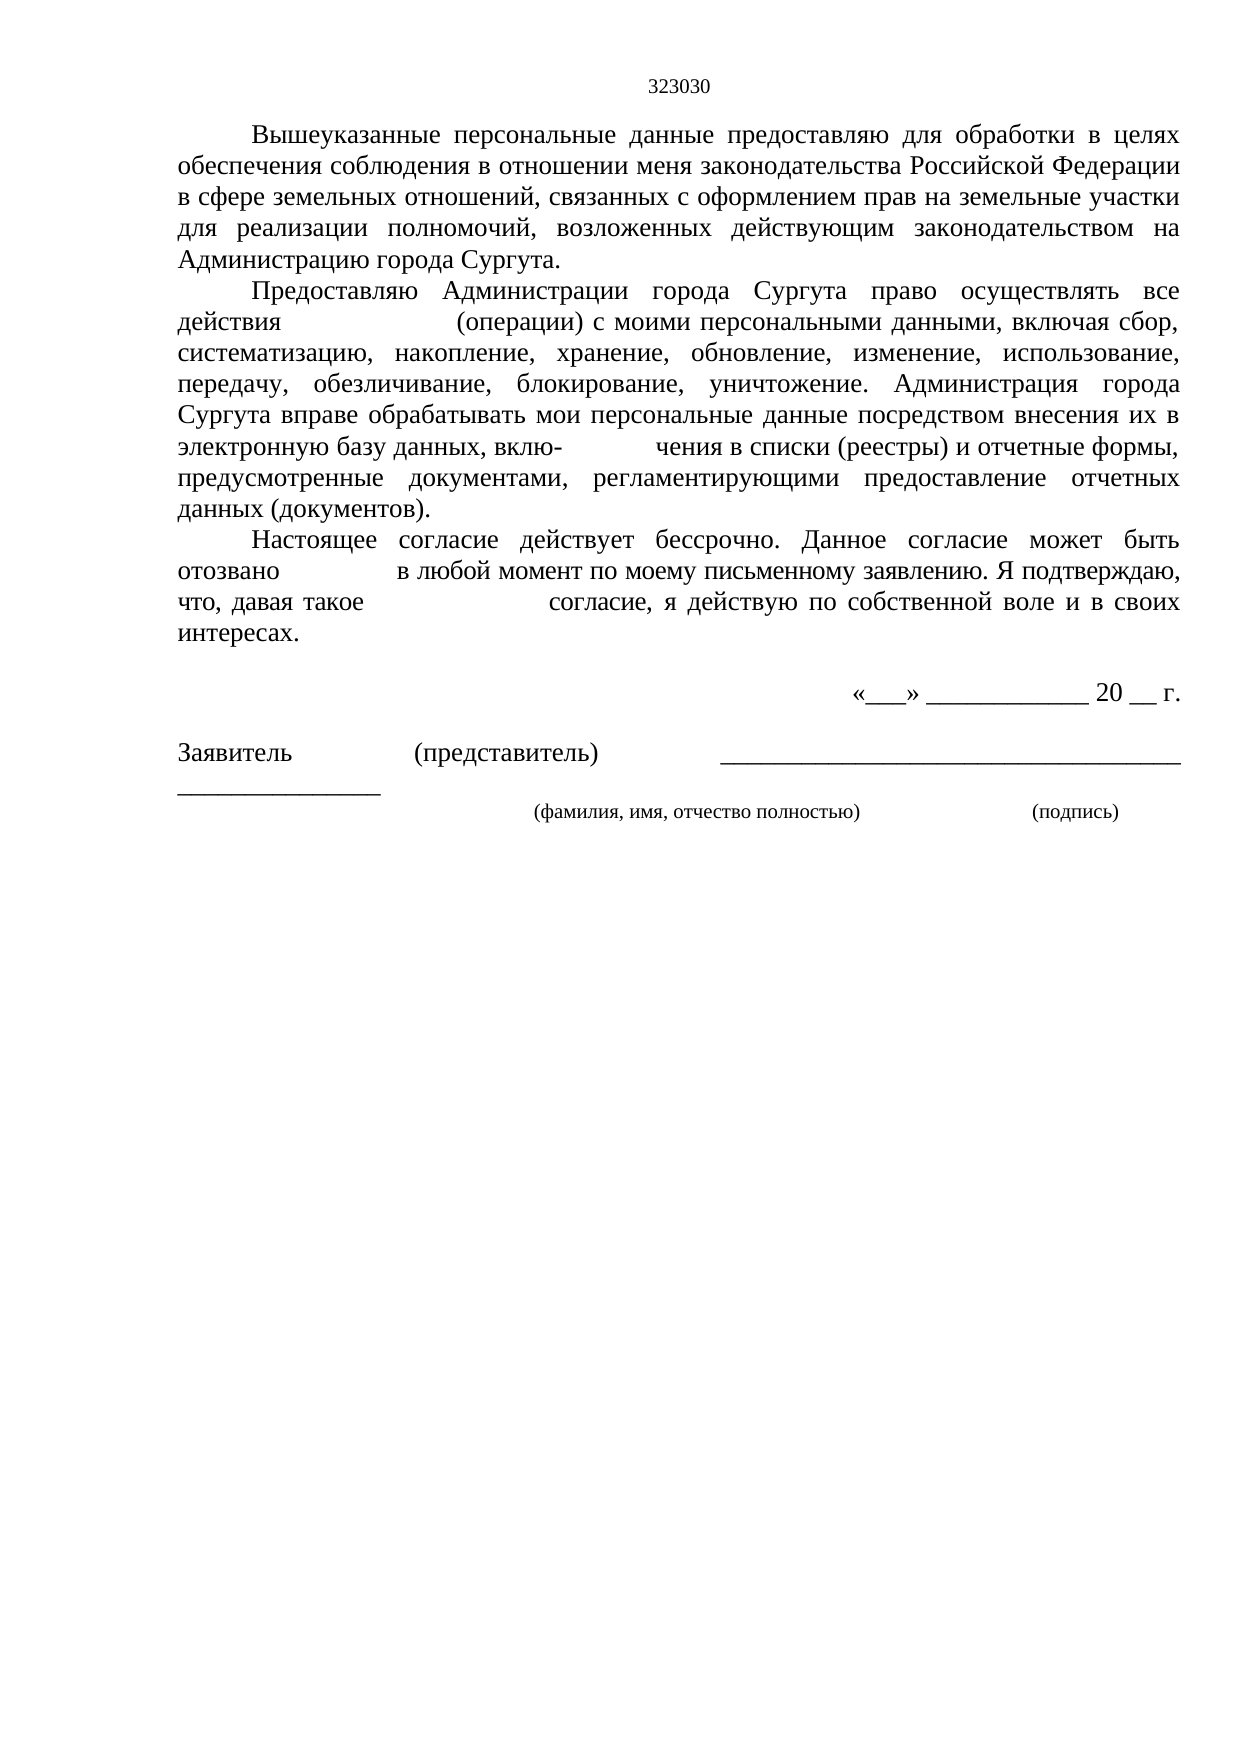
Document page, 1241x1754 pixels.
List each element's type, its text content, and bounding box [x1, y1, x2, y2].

text «___» ____________ 20 __ г. [177, 676, 1181, 707]
text Вышеуказанные персональные данные предоставляю для обработки в целях обеспечения соблюдения в отношении меня законодательства Российской Федерации в сфере земельных отношений, связанных с оформлением прав на земельные участки для реализации полномочий, возложенных действующим законодательством на Администрацию города Сургута. [177, 118, 1181, 274]
text Предоставляю Администрации города Сургута право осуществлять все действия (операции) с моими персональными данными, включая сбор, систематизацию, накопление, хранение, обновление, изменение, использование, передачу, обезличивание, блокирование, уничтожение. Администрация города Сургута вправе обрабатывать мои персональные данные посредством внесения их в электронную базу данных, вклю- чения в списки (реестры) и отчетные формы, предусмотренные документами, регламентирующими предоставление отчетных данных (документов). [177, 274, 1181, 523]
text (фамилия, имя, отчество полностью) (подпись) [177, 798, 1181, 823]
text Настоящее согласие действует бессрочно. Данное согласие может быть отозвано в любой момент по моему письменному заявлению. Я подтверждаю, что, давая такое согласие, я действую по собственной воле и в своих интересах. [177, 523, 1181, 648]
text Заявитель (представитель) __________________________________ _______________ [177, 736, 1181, 798]
